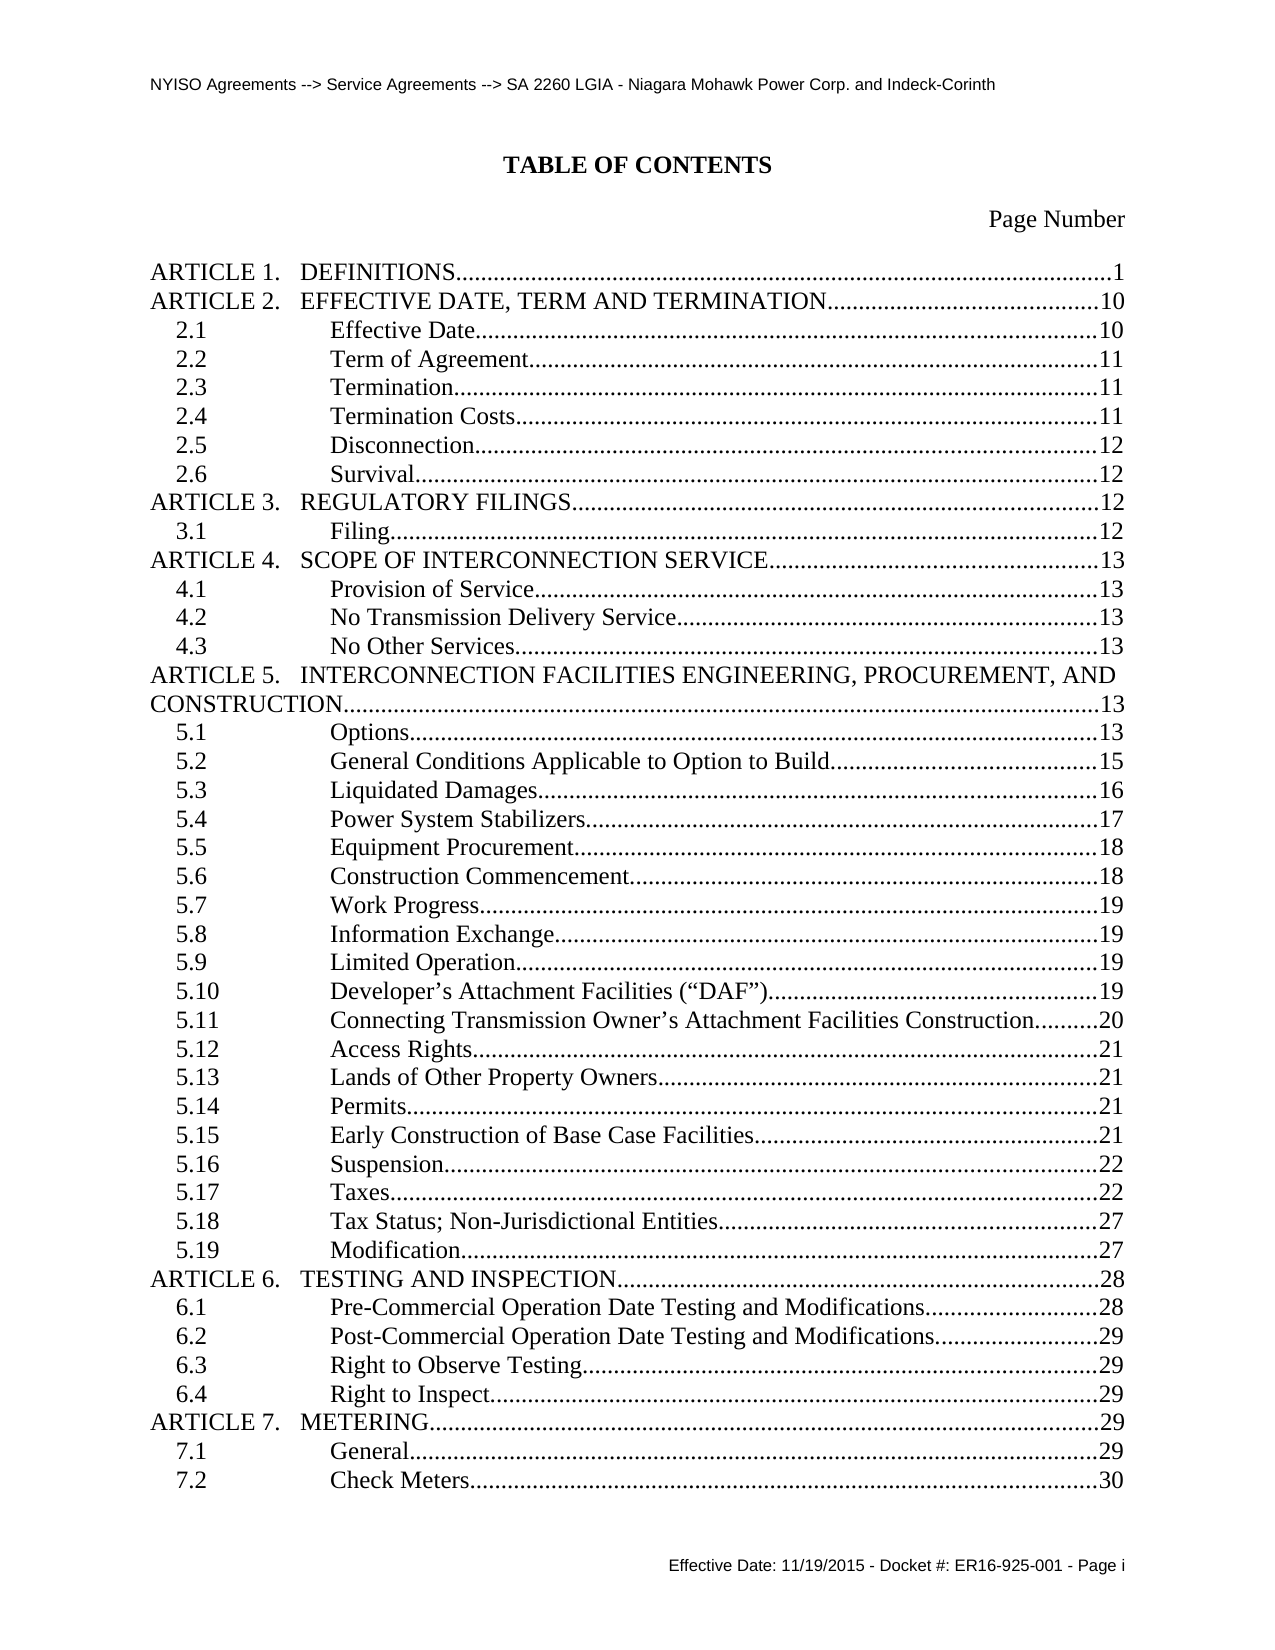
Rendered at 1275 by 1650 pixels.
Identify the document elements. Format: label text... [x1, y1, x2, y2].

text 2.1 Effective Date. 10 [176, 315, 1125, 344]
text 5.1 Options. 13 [176, 717, 1125, 746]
text 5.3 Liquidated Damages. 16 [176, 775, 1125, 804]
text Article 2. EFFECTIVE DATE, TERM AND TERMINATION 10 [150, 286, 1125, 315]
text 2.6 Survival. 12 [176, 459, 1125, 487]
text Article 6. Testing And Inspection 28 [150, 1264, 1125, 1292]
text Article 5. Interconnection Facilities Engineering, Procurement, And Construction 13 [150, 660, 1125, 717]
text 4.3 No Other Services. 13 [176, 631, 1125, 660]
text 5.9 Limited Operation. 19 [176, 947, 1125, 976]
text 5.2 General Conditions Applicable to Option to Build. 15 [176, 746, 1125, 775]
text Article 4. SCOPE OF INTERCONNECTION SERVICE 13 [150, 545, 1125, 574]
text 5.10 Developer’s Attachment Facilities (“DAF”). 19 [176, 976, 1125, 1005]
text 5.14 Permits. 21 [176, 1091, 1125, 1120]
text 6.3 Right to Observe Testing. 29 [176, 1350, 1125, 1379]
text 5.7 Work Progress. 19 [176, 890, 1125, 919]
text 4.2 No Transmission Delivery Service. 13 [176, 602, 1125, 631]
text Article 7. Metering 29 [150, 1407, 1125, 1436]
text 2.4 Termination Costs. 11 [176, 401, 1125, 430]
text 5.4 Power System Stabilizers. 17 [176, 804, 1125, 832]
text Page Number [150, 204, 1125, 232]
text 3.1 Filing. 12 [176, 516, 1125, 545]
text 2.2 Term of Agreement. 11 [176, 344, 1125, 372]
text 6.2 Post-Commercial Operation Date Testing and Modifications. 29 [176, 1321, 1125, 1350]
text TABLE OF CONTENTS [150, 150, 1125, 179]
text 5.18 Tax Status; Non-Jurisdictional Entities. 27 [176, 1206, 1125, 1235]
text 5.13 Lands of Other Property Owners. 21 [176, 1062, 1125, 1091]
text 7.2 Check Meters. 30 [176, 1465, 1125, 1494]
text 5.8 Information Exchange. 19 [176, 919, 1125, 947]
text 5.17 Taxes. 22 [176, 1177, 1125, 1206]
text 2.5 Disconnection. 12 [176, 430, 1125, 459]
text 4.1 Provision of Service. 13 [176, 574, 1125, 602]
text 5.11 Connecting Transmission Owner’s Attachment Facilities Construction. 20 [176, 1005, 1125, 1034]
text 5.6 Construction Commencement. 18 [176, 861, 1125, 890]
text 5.5 Equipment Procurement. 18 [176, 832, 1125, 861]
text 6.4 Right to Inspect. 29 [176, 1379, 1125, 1407]
text 2.3 Termination. 11 [176, 372, 1125, 401]
text Article 3. REGULATORY FILINGS 12 [150, 487, 1125, 516]
text 5.15 Early Construction of Base Case Facilities. 21 [176, 1120, 1125, 1149]
text 6.1 Pre-Commercial Operation Date Testing and Modifications. 28 [176, 1292, 1125, 1321]
text 5.16 Suspension. 22 [176, 1149, 1125, 1177]
text 7.1 General. 29 [176, 1436, 1125, 1465]
text 5.19 Modification. 27 [176, 1235, 1125, 1264]
text Article 1. DEFINITIONS 1 [150, 257, 1125, 286]
text 5.12 Access Rights. 21 [176, 1034, 1125, 1062]
